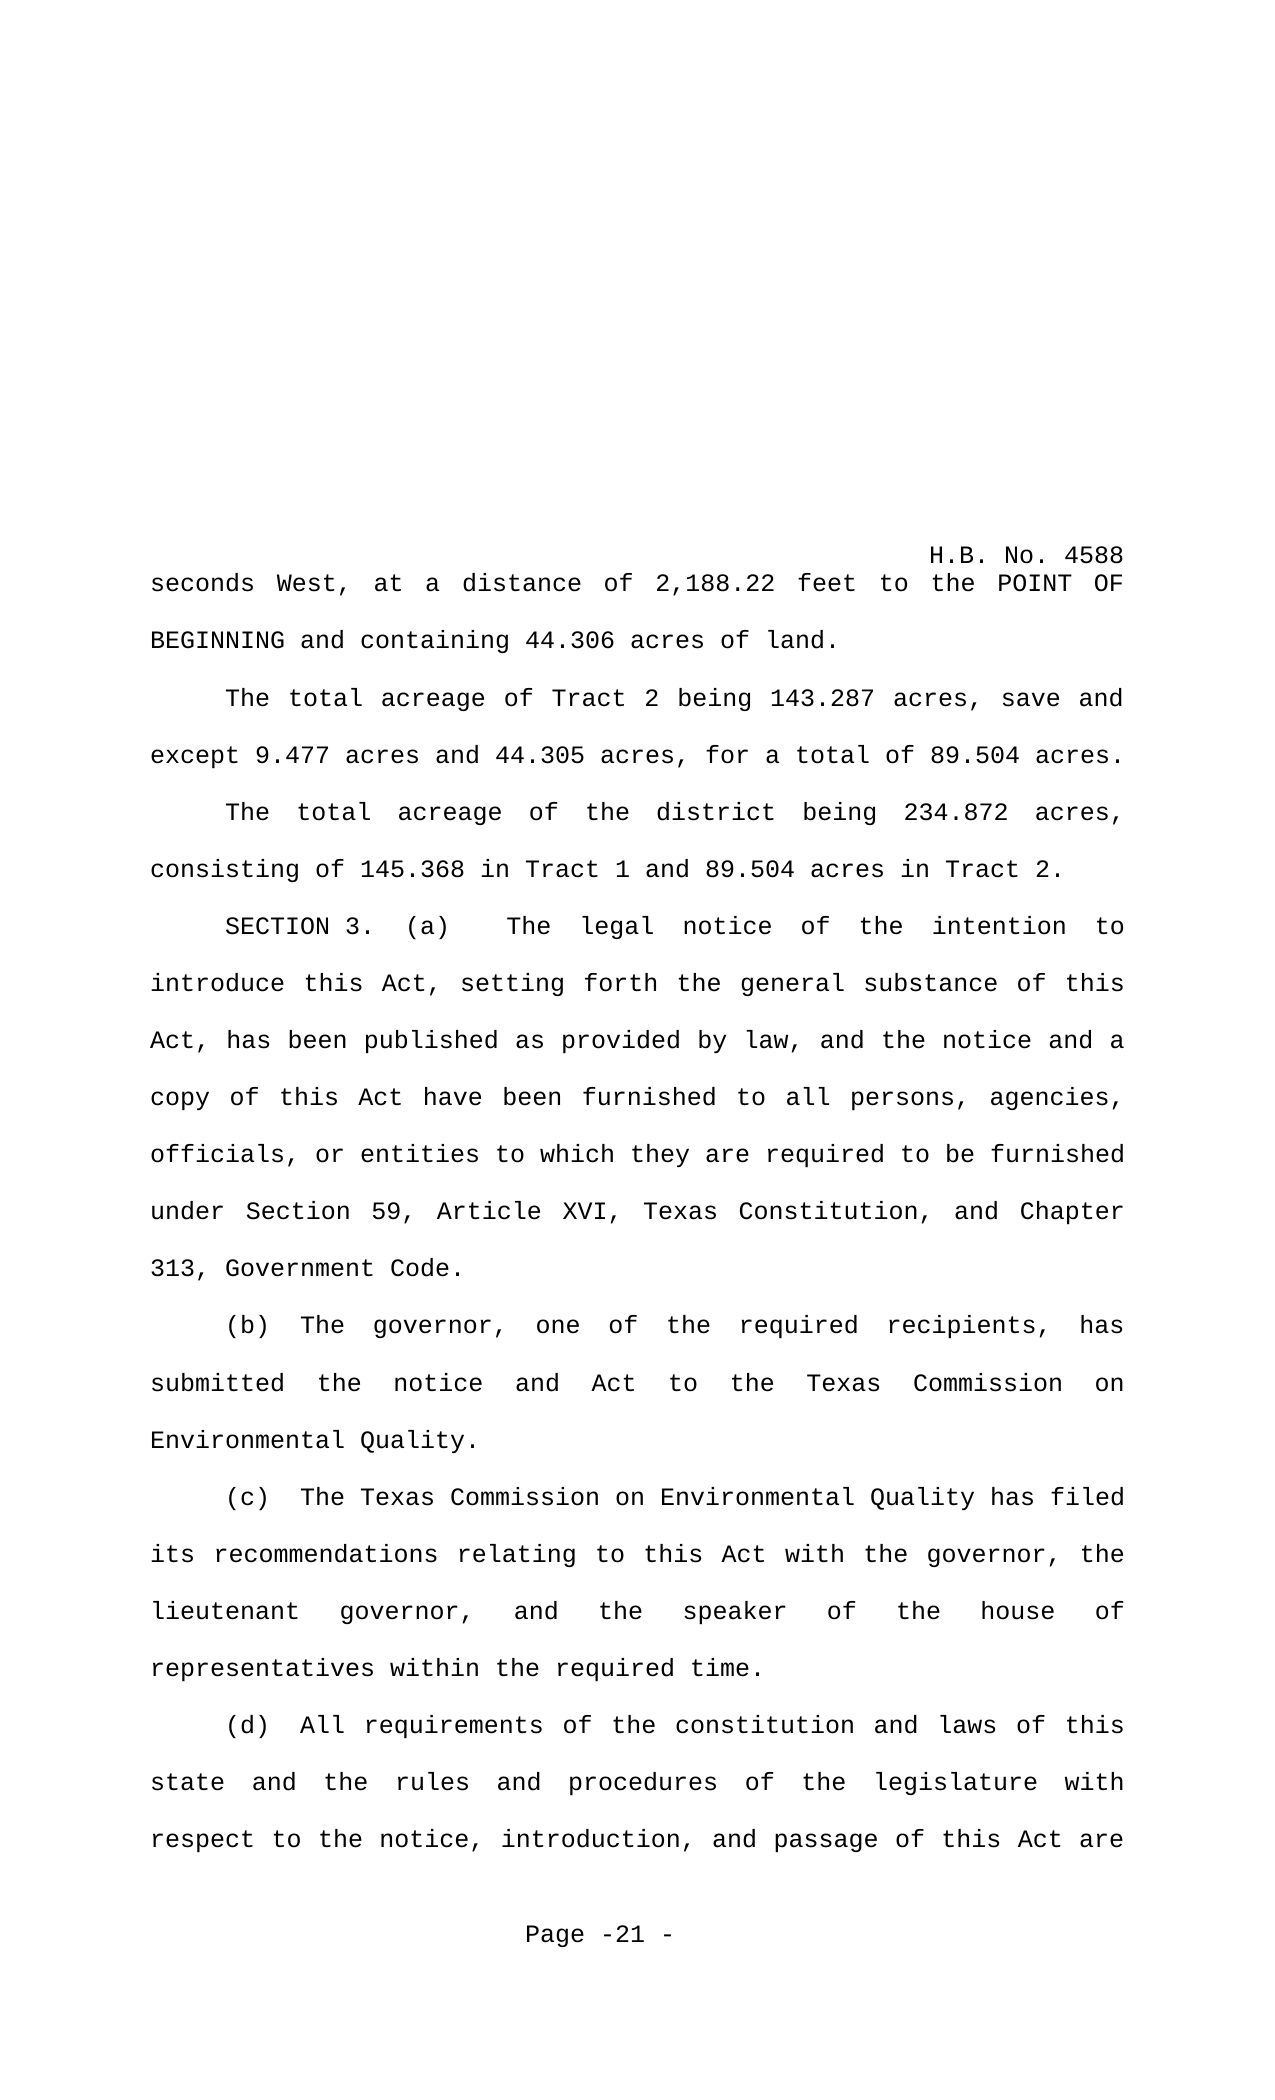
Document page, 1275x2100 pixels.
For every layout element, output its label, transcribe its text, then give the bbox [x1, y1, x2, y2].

text The total acreage of Tract 2 being 143.287 acres, save and except 9.477 acres and 44.305 acres, for a total of 89.504 acres. [150, 685, 1125, 771]
text The total acreage of the district being 234.872 acres, consisting of 145.368 in Tract 1 and 89.504 acres in Tract 2. [150, 799, 1125, 885]
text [150, 571, 1125, 656]
text SECTION 3. (a) The legal notice of the intention to introduce this Act, setting forth the general substance of this Act, has been published as provided by law, and the notice and a copy of this Act have been furnished to all persons, agencies, officials, or entities to which they are required to be furnished under Section 59, Article XVI, Texas Constitution, and Chapter 313, Government Code. [150, 913, 1125, 1284]
text (c) The Texas Commission on Environmental Quality has filed its recommendations relating to this Act with the governor, the lieutenant governor, and the speaker of the house of representatives within the required time. [150, 1484, 1125, 1684]
text (b) The governor, one of the required recipients, has submitted the notice and Act to the Texas Commission on Environmental Quality. [150, 1313, 1125, 1456]
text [150, 1712, 1125, 1855]
